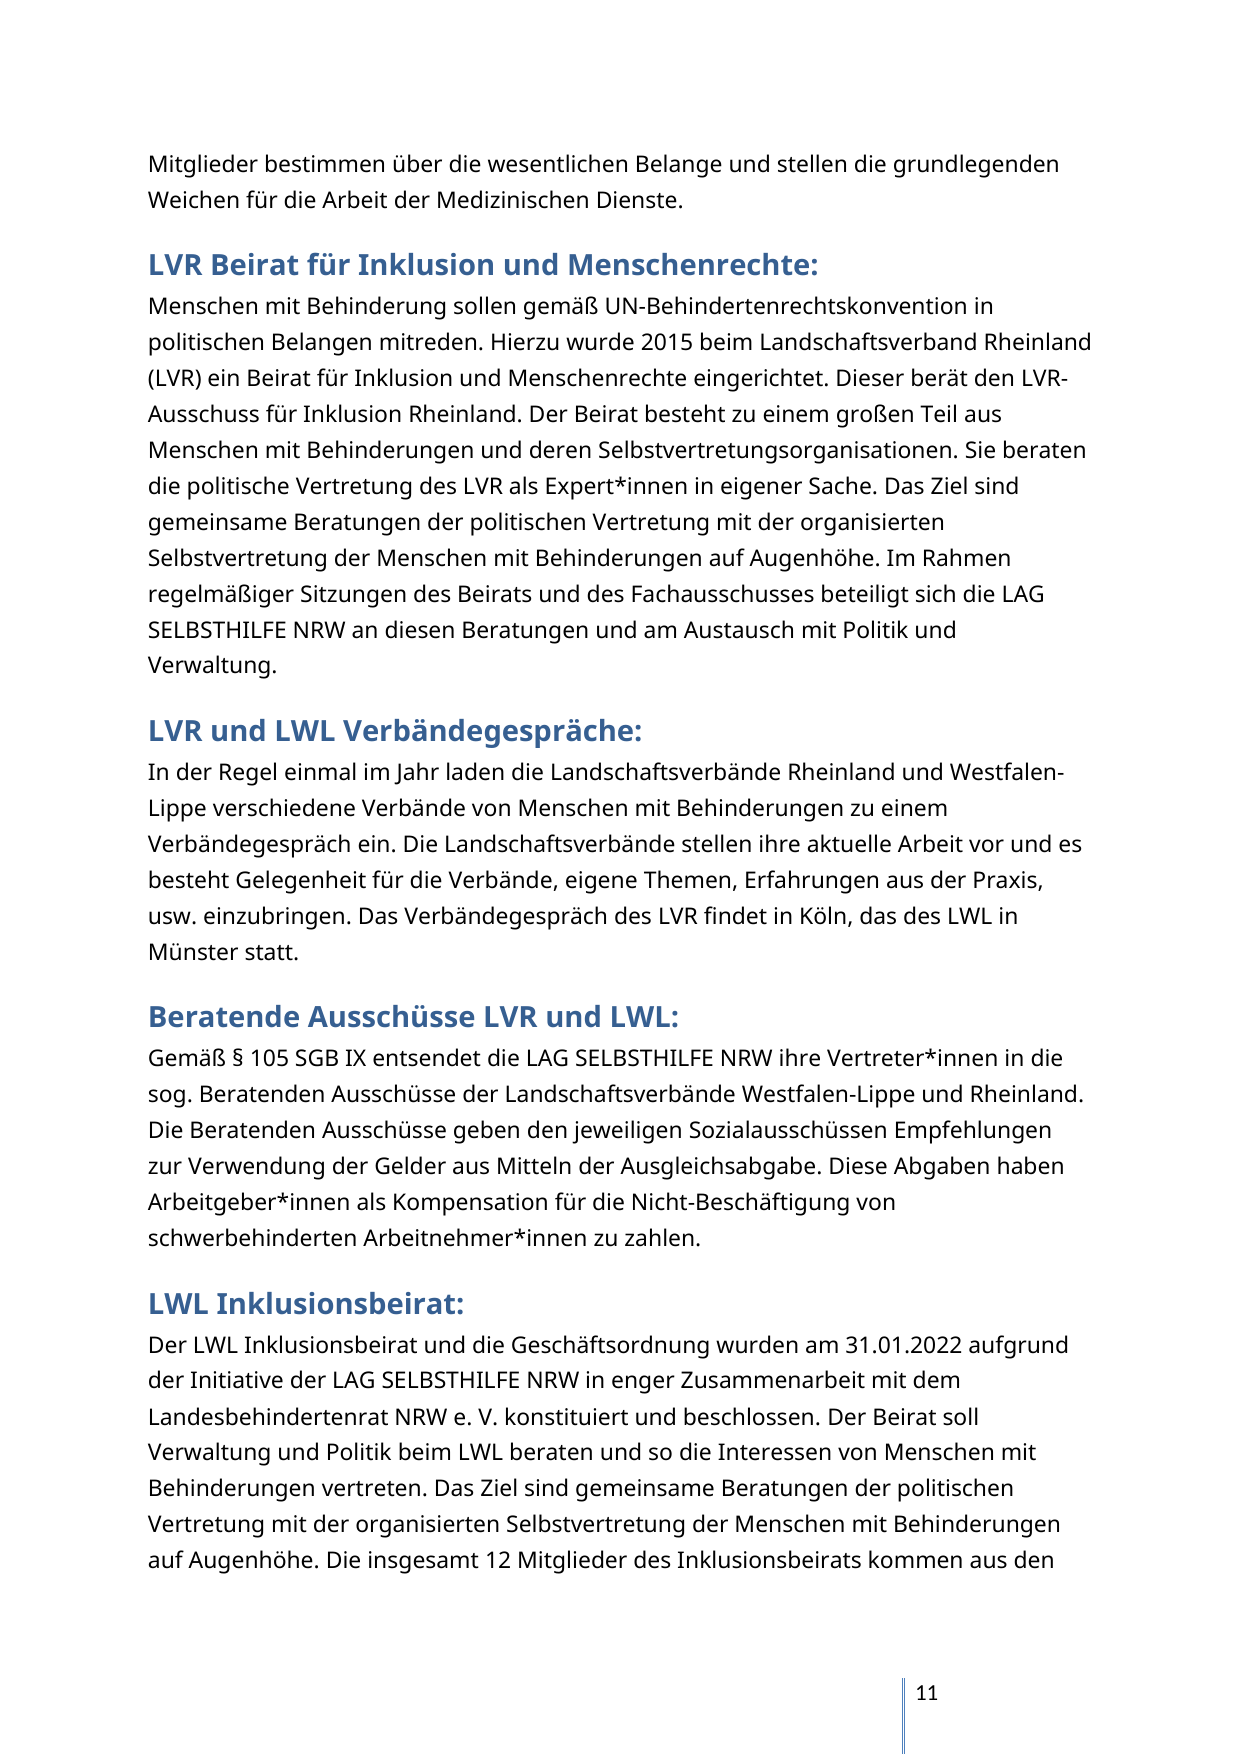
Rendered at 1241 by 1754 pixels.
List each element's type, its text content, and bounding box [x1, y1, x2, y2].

subtitle LWL Inklusionsbeirat: [148, 1283, 1093, 1323]
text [148, 148, 1093, 215]
text In der Regel einmal im Jahr laden die Landschaftsverbände Rheinland und Westfalen-Lippe verschiedene Verbände von Menschen mit Behinderungen zu einem Verbändegespräch ein. Die Landschaftsverbände stellen ihre aktuelle Arbeit vor und es besteht Gelegenheit für die Verbände, eigene Themen, Erfahrungen aus der Praxis, usw. einzubringen. Das Verbändegespräch des LVR findet in Köln, das des LWL in Münster statt. [148, 756, 1093, 967]
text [148, 1328, 1093, 1575]
text Menschen mit Behinderung sollen gemäß UN-Behindertenrechtskonvention in politischen Belangen mitreden. Hierzu wurde 2015 beim Landschaftsverband Rheinland (LVR) ein Beirat für Inklusion und Menschenrechte eingerichtet. Dieser berät den LVR-Ausschuss für Inklusion Rheinland. Der Beirat besteht zu einem großen Teil aus Menschen mit Behinderungen und deren Selbstvertretungsorganisationen. Sie beraten die politische Vertretung des LVR als Expert*innen in eigener Sache. Das Ziel sind gemeinsame Beratungen der politischen Vertretung mit der organisierten Selbstvertretung der Menschen mit Behinderungen auf Augenhöhe. Im Rahmen regelmäßiger Sitzungen des Beirats und des Fachausschusses beteiligt sich die LAG SELBSTHILFE NRW an diesen Beratungen und am Austausch mit Politik und Verwaltung. [148, 290, 1093, 681]
subtitle LVR und LWL Verbändegespräche: [148, 710, 1093, 750]
subtitle LVR Beirat für Inklusion und Menschenrechte: [148, 244, 1093, 284]
text Gemäß § 105 SGB IX entsendet die LAG SELBSTHILFE NRW ihre Vertreter*innen in die sog. Beratenden Ausschüsse der Landschaftsverbände Westfalen-Lippe und Rheinland. Die Beratenden Ausschüsse geben den jeweiligen Sozialausschüssen Empfehlungen zur Verwendung der Gelder aus Mitteln der Ausgleichsabgabe. Diese Abgaben haben Arbeitgeber*innen als Kompensation für die Nicht-Beschäftigung von schwerbehinderten Arbeitnehmer*innen zu zahlen. [148, 1042, 1093, 1253]
subtitle Beratende Ausschüsse LVR und LWL: [148, 997, 1093, 1036]
